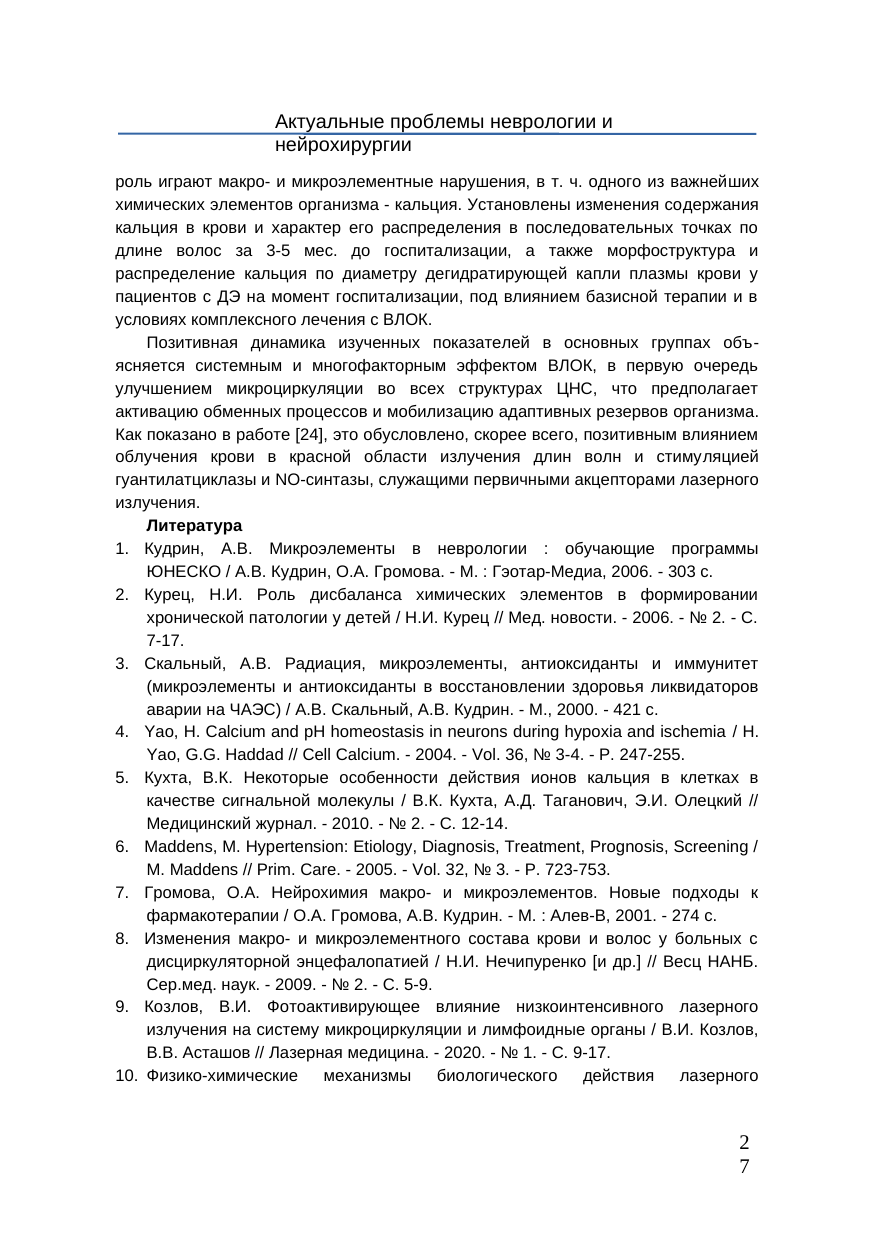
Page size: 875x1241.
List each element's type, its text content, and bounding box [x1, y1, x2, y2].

list Maddens, M. Hypertension: Etiology, Diagnosis, Treatment, Prognosis, Screening / M. Maddens // Prim. Care. - 2005. - Vol. 32, № 3. - P. 723-753. [115, 837, 759, 879]
text Позитивная динамика изученных показателей в основных группах объясняется системным и многофакторным эффектом ВЛОК, в первую очередь улучшением микроциркуляции во всех структурах ЦНС, что предполагает активацию обменных процессов и мобилизацию адаптивных резервов организма. Как показано в работе [24], это обусловлено, скорее всего, позитивным влиянием облучения крови в красной области излучения длин волн и стимуляцией гуантилатциклазы и NO-синтазы, служащими первичными акцепторами лазерного излучения. [115, 333, 759, 512]
list Изменения макро- и микроэлементного состава крови и волос у больных с дисциркуляторной энцефалопатией / Н.И. Нечипуренко [и др.] // Весц НАНБ. Сер.мед. наук. - 2009. - № 2. - С. 5-9. [115, 928, 759, 993]
list Курец, Н.И. Роль дисбаланса химических элементов в формировании хронической патологии у детей / Н.И. Курец // Мед. новости. - 2006. - № 2. - С. 7-17. [115, 585, 759, 650]
list Кудрин, А.В. Микроэлементы в неврологии : обучающие программы ЮНЕСКО / А.В. Кудрин, О.А. Громова. - М. : Гэотар-Медиа, 2006. - 303 с. [115, 539, 759, 581]
list Громова, О.А. Нейрохимия макро- и микроэлементов. Новые подходы к фармакотерапии / О.А. Громова, А.В. Кудрин. - М. : Алев-В, 2001. - 274 с. [115, 883, 759, 925]
list Кухта, В.К. Некоторые особенности действия ионов кальция в клетках в качестве сигнальной молекулы / В.К. Кухта, А.Д. Таганович, Э.И. Олецкий // Медицинский журнал. - 2010. - № 2. - С. 12-14. [115, 768, 759, 833]
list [115, 1066, 759, 1085]
list Скальный, А.В. Радиация, микроэлементы, антиоксиданты и иммунитет (микроэлементы и антиоксиданты в восстановлении здоровья ликвидаторов аварии на ЧАЭС) / А.В. Скальный, А.В. Кудрин. - М., 2000. - 421 с. [115, 653, 759, 718]
list Козлов, В.И. Фотоактивирующее влияние низкоинтенсивного лазерного излучения на систему микроциркуляции и лимфоидные органы / В.И. Козлов, В.В. Асташов // Лазерная медицина. - 2020. - № 1. - С. 9-17. [115, 997, 759, 1062]
text Литература [115, 516, 759, 535]
list Yao, H. Calcium and pH homeostasis in neurons during hypoxia and ischemia / H. Yao, G.G. Haddad // Cell Calcium. - 2004. - Vol. 36, № 3-4. - P. 247-255. [115, 722, 759, 764]
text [115, 172, 759, 329]
